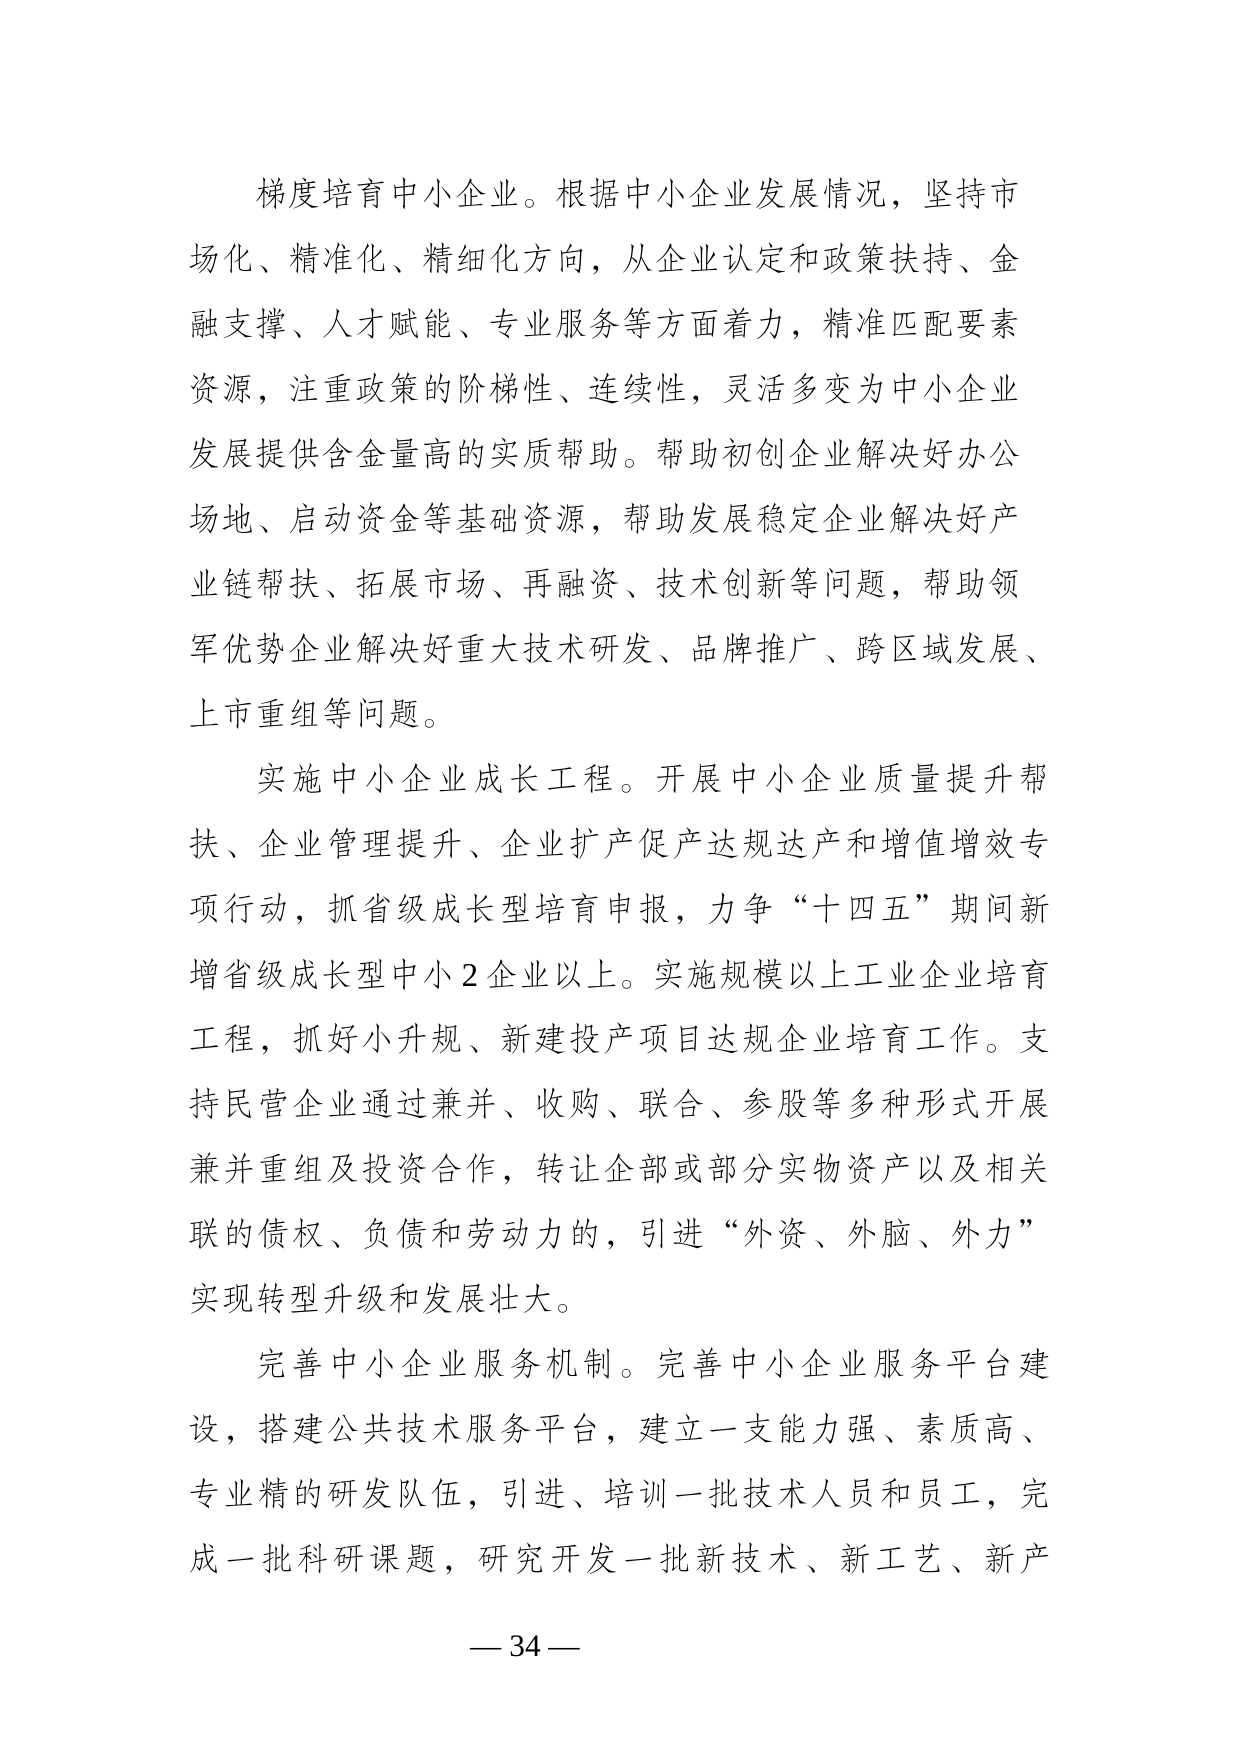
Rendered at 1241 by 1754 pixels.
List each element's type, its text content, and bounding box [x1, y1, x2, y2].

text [187, 1332, 1053, 1592]
text 实施中小企业成长工程。开展中小企业质量提升帮扶、企业管理提升、企业扩产促产达规达产和增值增效专项行动，抓省级成长型培育申报，力争“十四五”期间新增省级成长型中小2企业以上。实施规模以上工业企业培育工程，抓好小升规、新建投产项目达规企业培育工作。支持民营企业通过兼并、收购、联合、参股等多种形式开展兼并重组及投资合作，转让企部或部分实物资产以及相关联的债权、负债和劳动力的，引进“外资、外脑、外力”实现转型升级和发展壮大。 [187, 747, 1053, 1332]
text 梯度培育中小企业。根据中小企业发展情况，坚持市场化、精准化、精细化方向，从企业认定和政策扶持、金融支撑、人才赋能、专业服务等方面着力，精准匹配要素资源，注重政策的阶梯性、连续性，灵活多变为中小企业发展提供含金量高的实质帮助。帮助初创企业解决好办公场地、启动资金等基础资源，帮助发展稳定企业解决好产业链帮扶、拓展市场、再融资、技术创新等问题，帮助领军优势企业解决好重大技术研发、品牌推广、跨区域发展、上市重组等问题。 [187, 162, 1053, 747]
